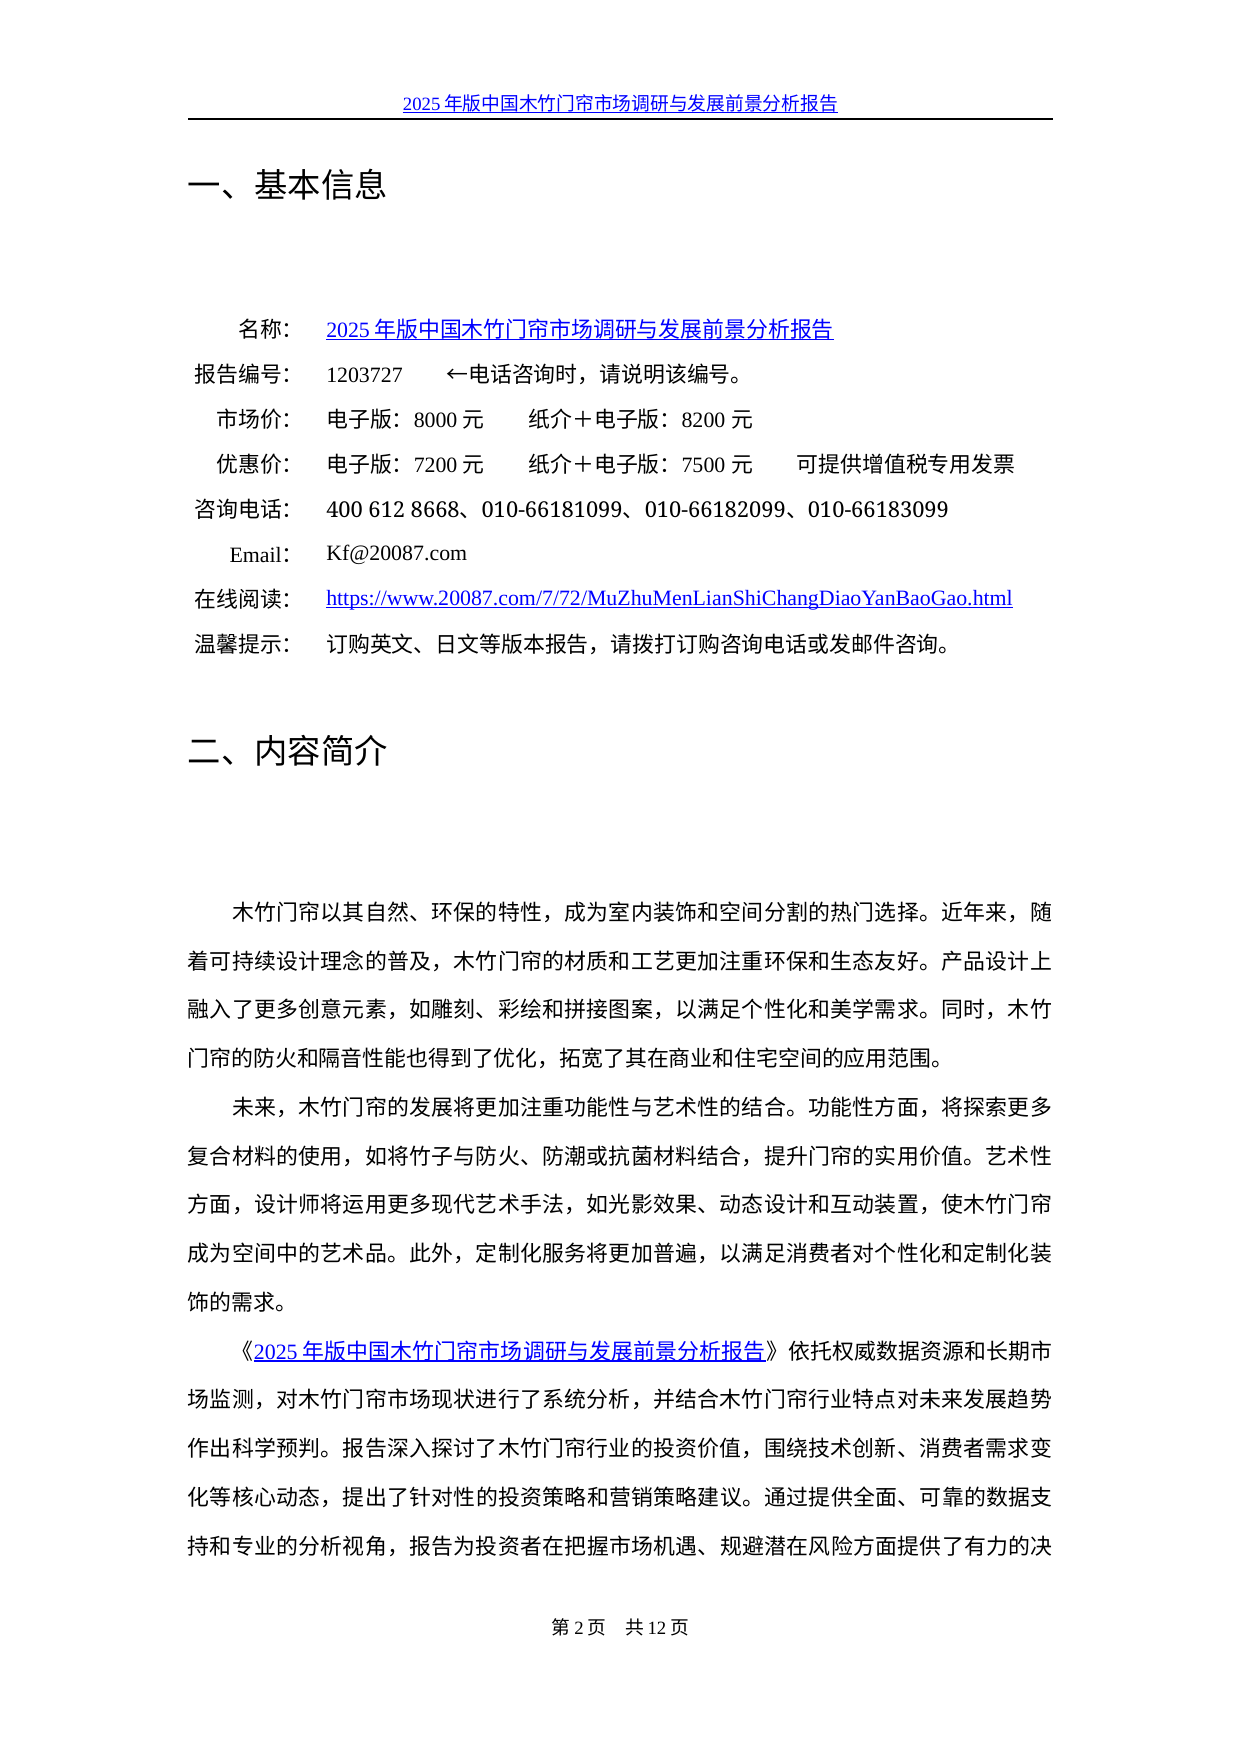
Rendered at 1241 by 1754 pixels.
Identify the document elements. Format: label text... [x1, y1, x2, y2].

table_cell 优惠价： [167, 447, 315, 492]
table_cell Kf@20087.com [315, 537, 1073, 582]
table_cell 在线阅读： [167, 582, 315, 627]
table_cell 电子版：8000 元 纸介＋电子版：8200 元 [315, 402, 1073, 447]
table_cell [315, 582, 1073, 627]
table_cell 订购英文、日文等版本报告，请拨打订购咨询电话或发邮件咨询。 [315, 627, 1073, 672]
table_header 名称： [167, 312, 315, 357]
table_cell 温馨提示： [167, 627, 315, 672]
table_cell 电子版：7200 元 纸介＋电子版：7500 元 可提供增值税专用发票 [315, 447, 1073, 492]
title 二、内容简介 [187, 717, 1053, 782]
table_cell 报告编号： [167, 357, 315, 402]
table_cell 市场价： [167, 402, 315, 447]
title 一、基本信息 [187, 150, 1053, 215]
table_cell 咨询电话： [167, 492, 315, 537]
table_header 2025年版中国木竹门帘市场调研与发展前景分析报告 [315, 312, 1073, 357]
table_cell 1203727 ←电话咨询时，请说明该编号。 [315, 357, 1073, 402]
table_cell Email： [167, 537, 315, 582]
table_cell 400 612 8668、010-66181099、010-66182099、010-66183099 [315, 492, 1073, 537]
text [187, 894, 1053, 1561]
